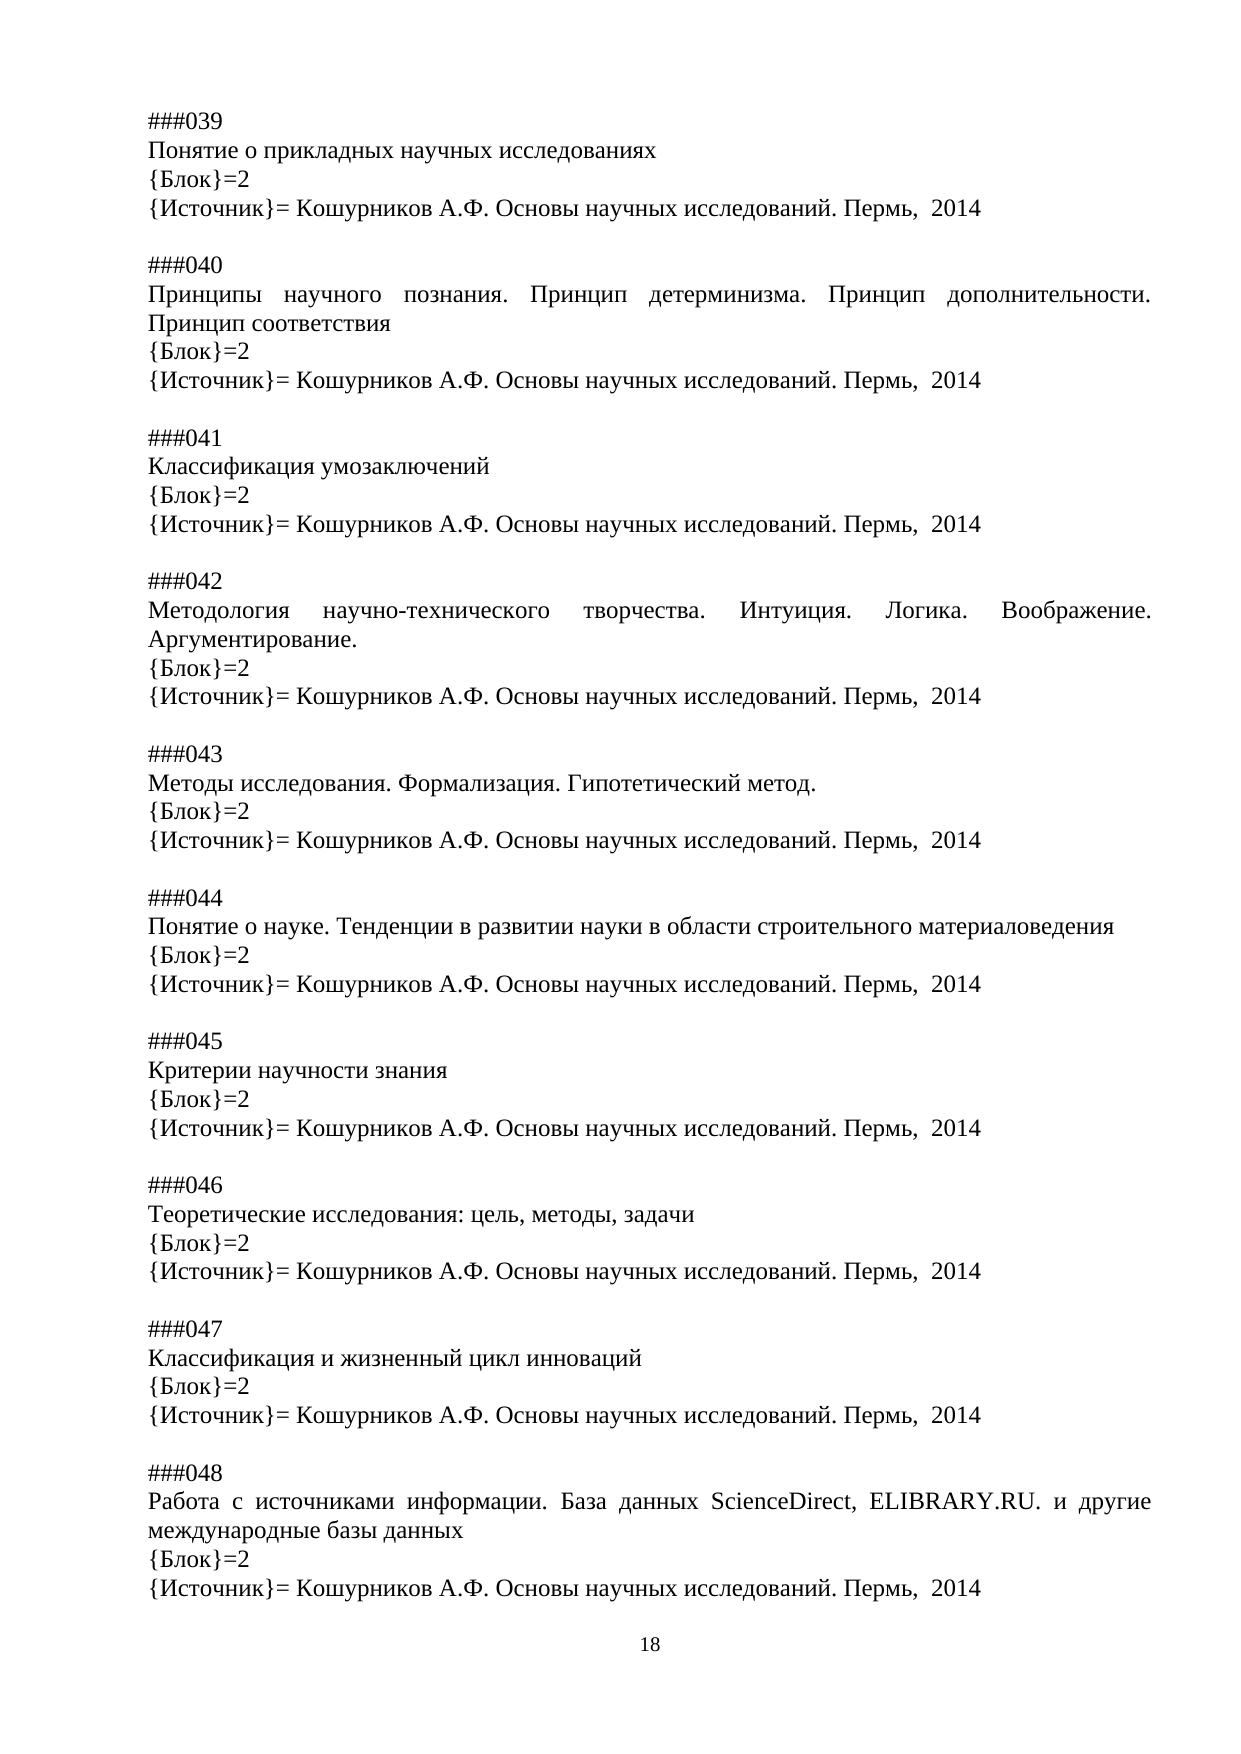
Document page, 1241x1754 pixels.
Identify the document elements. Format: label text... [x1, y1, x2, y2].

text ###039 [148, 106, 1152, 135]
text Понятие о науке. Тенденции в развитии науки в области строительного материаловедения [148, 911, 1152, 940]
text Понятие о прикладных научных исследованиях [148, 135, 1152, 164]
text ###046 [148, 1170, 1152, 1199]
text Методология научно-технического творчества. Интуиция. Логика. Воображение. Аргументирование. [148, 595, 1152, 653]
text ###040 [148, 250, 1152, 279]
text {Источник}= Кошурников А.Ф. Основы научных исследований. Пермь, 2014 [148, 1400, 1146, 1429]
text {Блок}=2 [148, 1228, 1152, 1256]
text {Источник}= Кошурников А.Ф. Основы научных исследований. Пермь, 2014 [148, 969, 1146, 998]
text {Блок}=2 [148, 796, 1152, 825]
text {Блок}=2 [148, 653, 1152, 681]
text Методы исследования. Формализация. Гипотетический метод. [148, 768, 1152, 796]
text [148, 193, 1146, 221]
text ###048 [148, 1458, 1152, 1486]
text ###044 [148, 883, 1152, 911]
text Теоретические исследования: цель, методы, задачи [148, 1199, 1152, 1228]
text ###043 [148, 739, 1152, 768]
text Классификация и жизненный цикл инноваций [148, 1343, 1152, 1371]
text {Источник}= Кошурников А.Ф. Основы научных исследований. Пермь, 2014 [148, 1256, 1146, 1285]
text ###042 [148, 566, 1152, 595]
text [148, 1573, 1146, 1601]
text ###041 [148, 423, 1152, 451]
text {Источник}= Кошурников А.Ф. Основы научных исследований. Пермь, 2014 [148, 1113, 1146, 1141]
text Критерии научности знания [148, 1055, 1152, 1084]
text {Блок}=2 [148, 1544, 1152, 1573]
text {Блок}=2 [148, 164, 1152, 193]
text {Источник}= Кошурников А.Ф. Основы научных исследований. Пермь, 2014 [148, 825, 1146, 854]
text ###045 [148, 1026, 1152, 1055]
text ###047 [148, 1314, 1152, 1343]
text {Источник}= Кошурников А.Ф. Основы научных исследований. Пермь, 2014 [148, 681, 1146, 710]
text {Блок}=2 [148, 336, 1152, 365]
text {Источник}= Кошурников А.Ф. Основы научных исследований. Пермь, 2014 [148, 509, 1146, 538]
text Работа с источниками информации. База данных ScienceDirect, ELIBRARY.RU. и другие международные базы данных [148, 1486, 1152, 1544]
text {Блок}=2 [148, 480, 1152, 509]
text {Блок}=2 [148, 1084, 1152, 1113]
text Классификация умозаключений [148, 451, 1152, 480]
text {Блок}=2 [148, 1371, 1152, 1400]
text {Блок}=2 [148, 940, 1152, 969]
text {Источник}= Кошурников А.Ф. Основы научных исследований. Пермь, 2014 [148, 365, 1146, 394]
text Принципы научного познания. Принцип детерминизма. Принцип дополнительности. Принцип соответствия [148, 279, 1152, 336]
